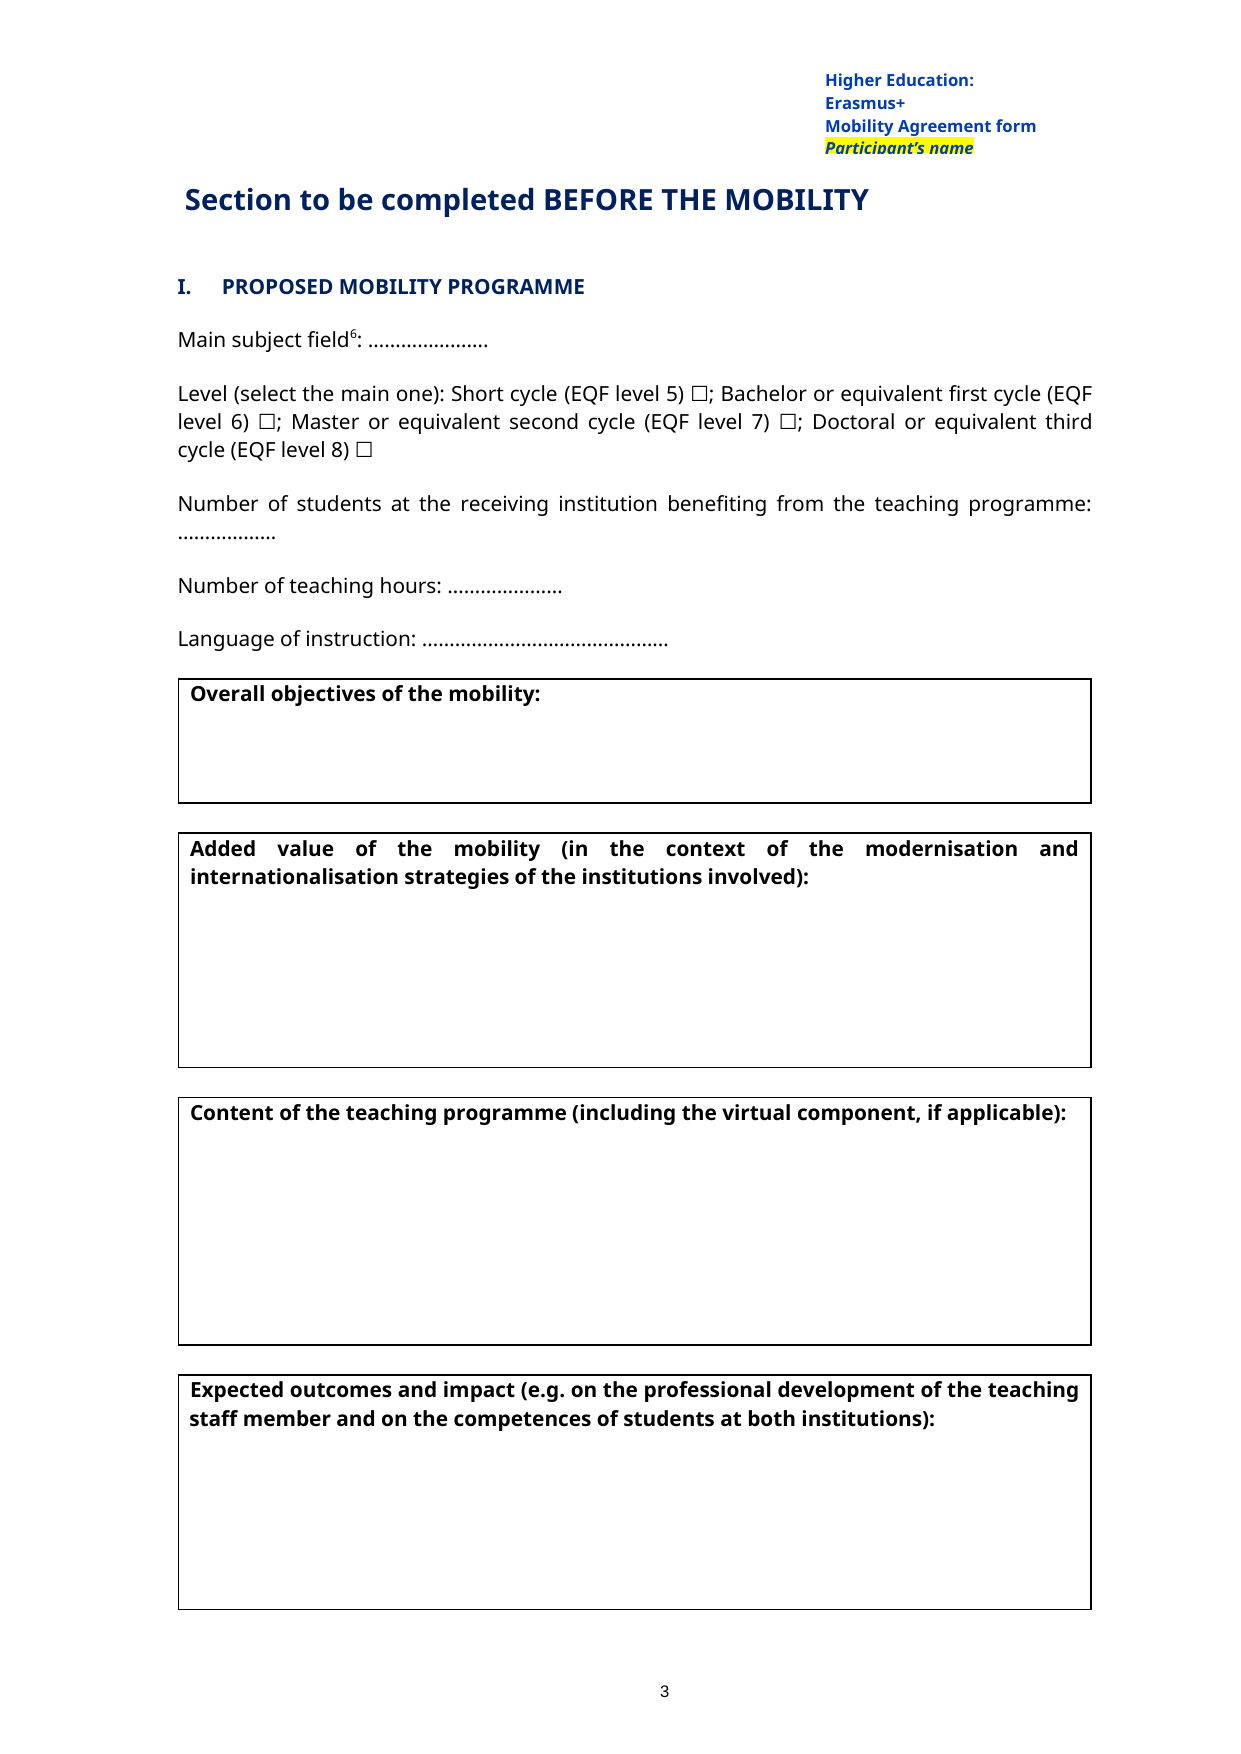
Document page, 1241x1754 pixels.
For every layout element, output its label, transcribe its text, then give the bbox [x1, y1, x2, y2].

text Level (select the main one): Short cycle (EQF level 5) ; Bachelor or equivalent first cycle (EQF level 6) ; Master or equivalent second cycle (EQF level 7) ; Doctoral or equivalent third cycle (EQF level 8) [177, 379, 1092, 464]
table_header Expected outcomes and impact (e.g. on the professional development of the teaching staff member and on the competences of students at both institutions): [179, 1376, 1090, 1609]
table_header Added value of the mobility (in the context of the modernisation and internationalisation strategies of the institutions involved): [179, 834, 1090, 1067]
table_header Overall objectives of the mobility: [179, 680, 1090, 802]
text Number of teaching hours: ………………… [177, 571, 1092, 599]
text Section to be completed BEFORE THE MOBILITY [177, 179, 1196, 218]
text Main subject field: …………………. [177, 325, 1092, 354]
text Number of students at the receiving institution benefiting from the teaching programme: ……………… [177, 489, 1092, 546]
table_header Content of the teaching programme (including the virtual component, if applicable): [179, 1098, 1090, 1344]
subtitle I. PROPOSED MOBILITY PROGRAMME [177, 272, 1092, 300]
text Language of instruction: ……………………………………… [177, 624, 1092, 653]
